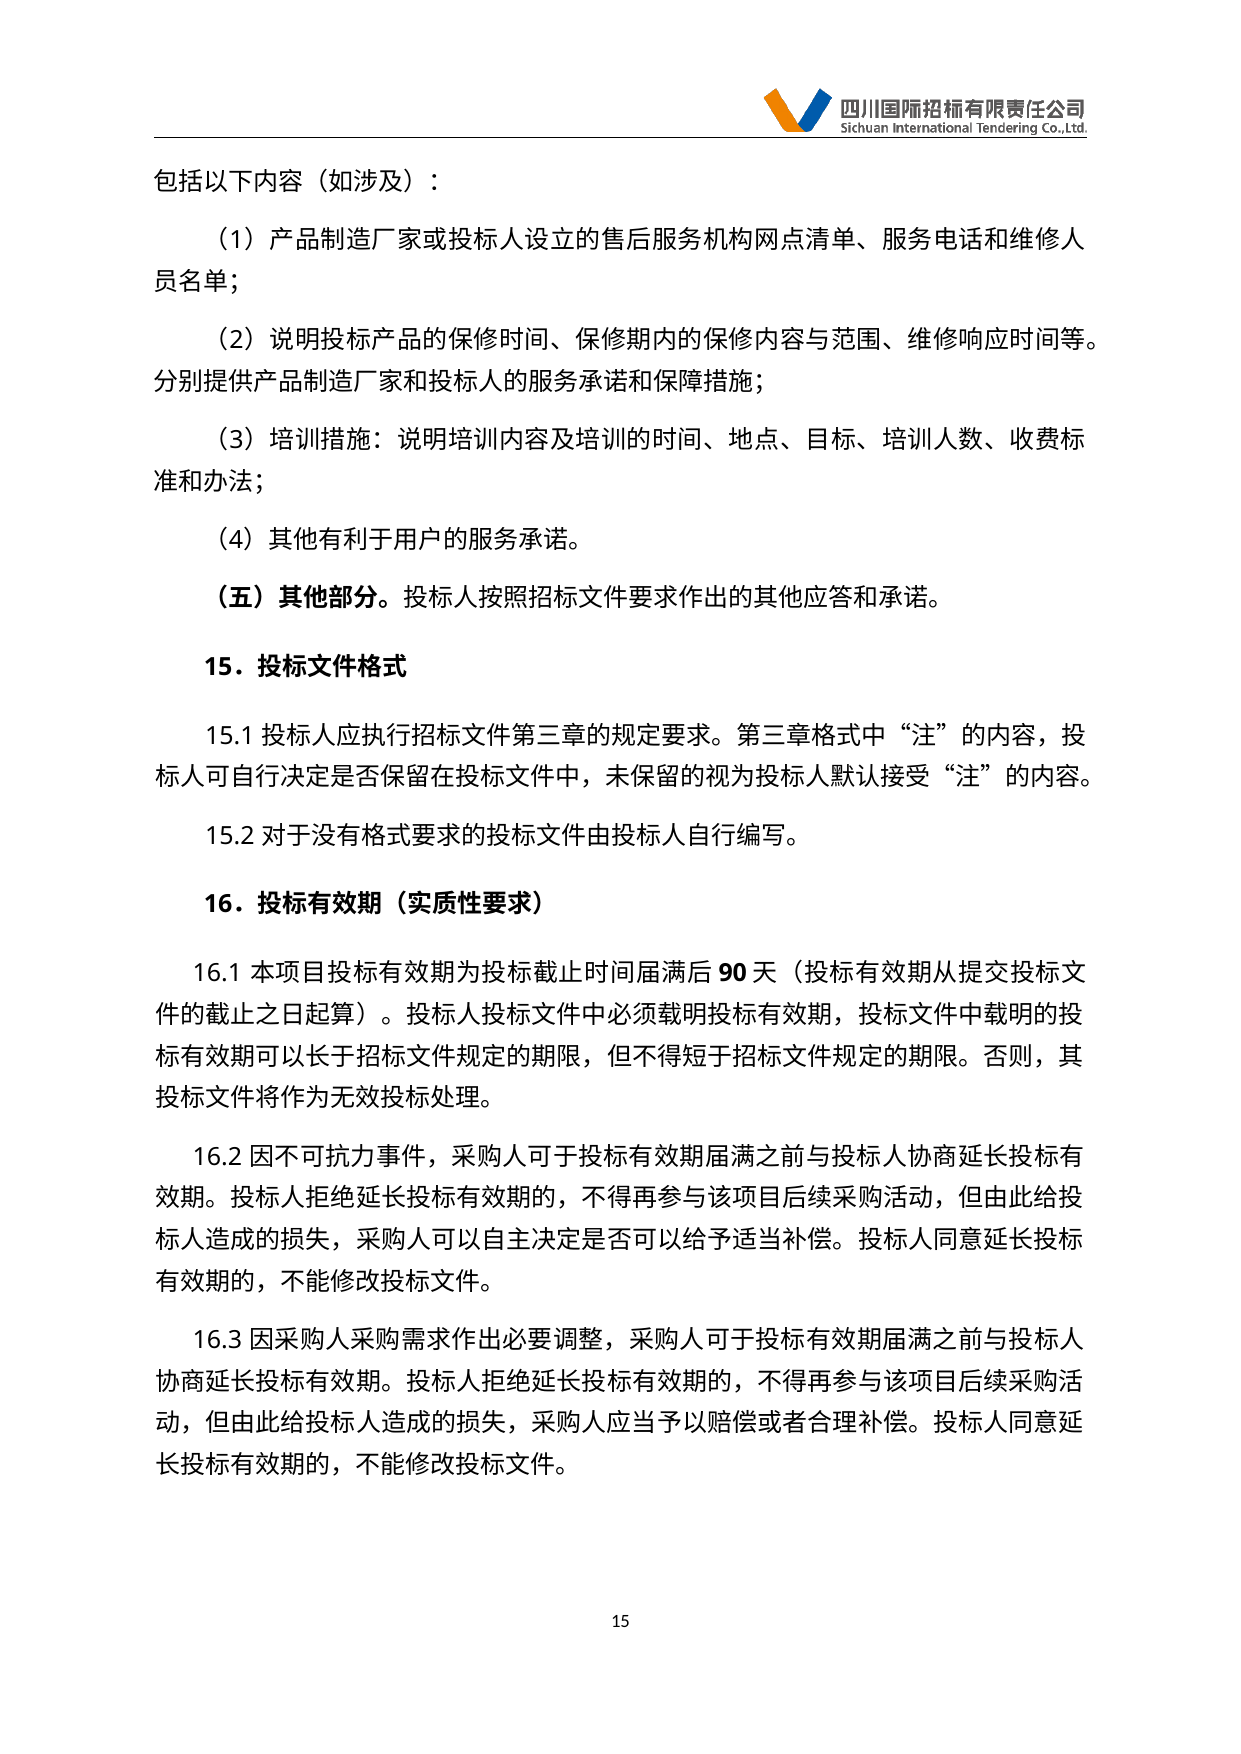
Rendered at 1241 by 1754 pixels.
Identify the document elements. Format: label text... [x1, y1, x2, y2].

text 16.2 因不可抗力事件，采购人可于投标有效期届满之前与投标人协商延长投标有效期。投标人拒绝延长投标有效期的，不得再参与该项目后续采购活动，但由此给投标人造成的损失，采购人可以自主决定是否可以给予适当补偿。投标人同意延长投标有效期的，不能修改投标文件。 [155, 1132, 1087, 1298]
text （3）培训措施：说明培训内容及培训的时间、地点、目标、培训人数、收费标准和办法； [153, 415, 1087, 498]
text （2）说明投标产品的保修时间、保修期内的保修内容与范围、维修响应时间等。分别提供产品制造厂家和投标人的服务承诺和保障措施； [153, 315, 1087, 398]
subtitle 16．投标有效期（实质性要求） [153, 879, 1087, 921]
text 16.3 因采购人采购需求作出必要调整，采购人可于投标有效期届满之前与投标人协商延长投标有效期。投标人拒绝延长投标有效期的，不得再参与该项目后续采购活动，但由此给投标人造成的损失，采购人应当予以赔偿或者合理补偿。投标人同意延长投标有效期的，不能修改投标文件。 [155, 1315, 1087, 1482]
text （1）产品制造厂家或投标人设立的售后服务机构网点清单、服务电话和维修人员名单； [153, 215, 1087, 298]
picture [763, 88, 1087, 135]
text 15.2 对于没有格式要求的投标文件由投标人自行编写。 [155, 811, 1087, 852]
text （五）其他部分。投标人按照招标文件要求作出的其他应答和承诺。 [153, 573, 1087, 615]
text 15.1 投标人应执行招标文件第三章的规定要求。第三章格式中“注”的内容，投标人可自行决定是否保留在投标文件中，未保留的视为投标人默认接受“注”的内容。 [155, 711, 1087, 794]
text 16.1 本项目投标有效期为投标截止时间届满后90天（投标有效期从提交投标文件的截止之日起算）。投标人投标文件中必须载明投标有效期，投标文件中载明的投标有效期可以长于招标文件规定的期限，但不得短于招标文件规定的期限。否则，其投标文件将作为无效投标处理。 [155, 948, 1087, 1115]
text （4）其他有利于用户的服务承诺。 [153, 515, 1087, 557]
subtitle 15．投标文件格式 [153, 642, 1087, 684]
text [153, 157, 1087, 198]
